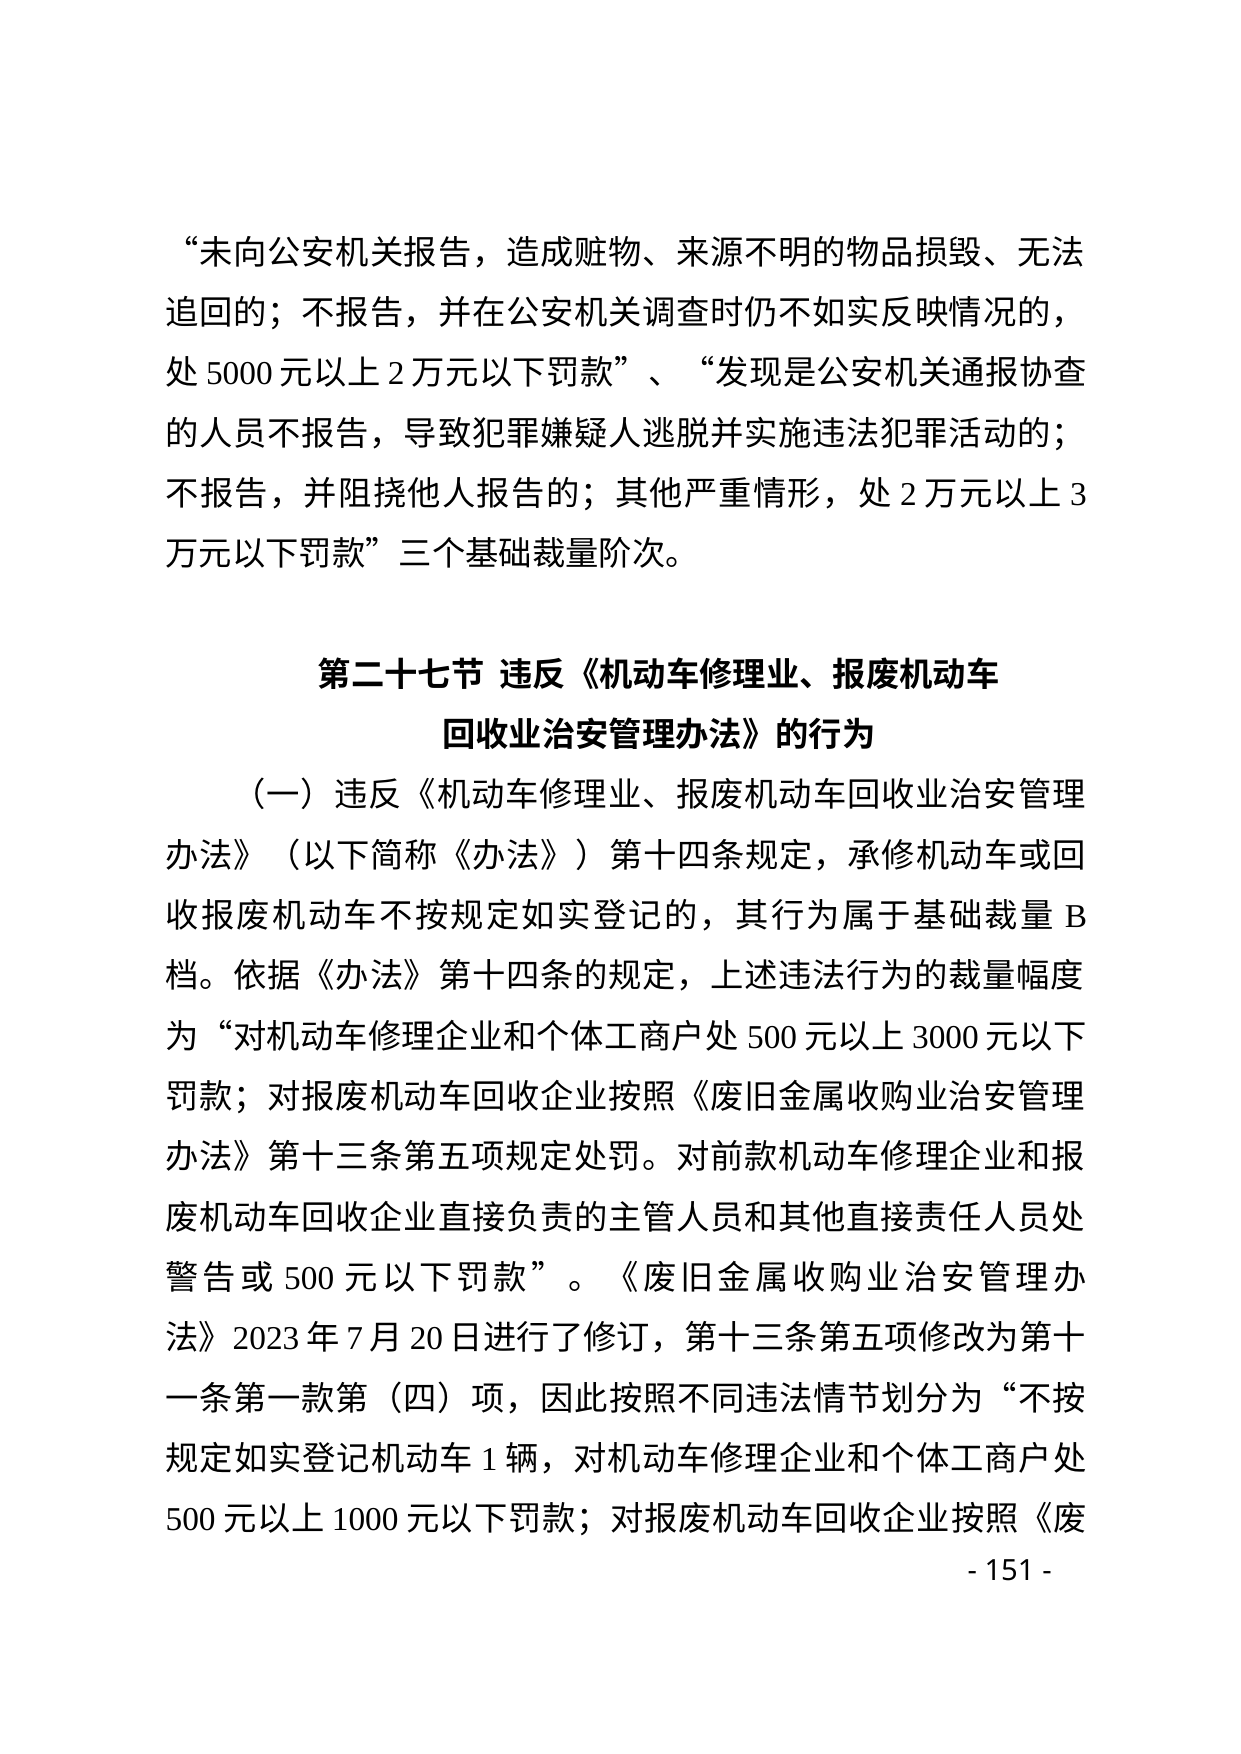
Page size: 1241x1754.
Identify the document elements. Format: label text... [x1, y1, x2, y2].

text 第二十七节 违反《机动车修理业、报废机动车 [165, 642, 1087, 702]
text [165, 762, 1087, 1546]
text 回收业治安管理办法》的行为 [165, 702, 1087, 762]
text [165, 219, 1087, 581]
